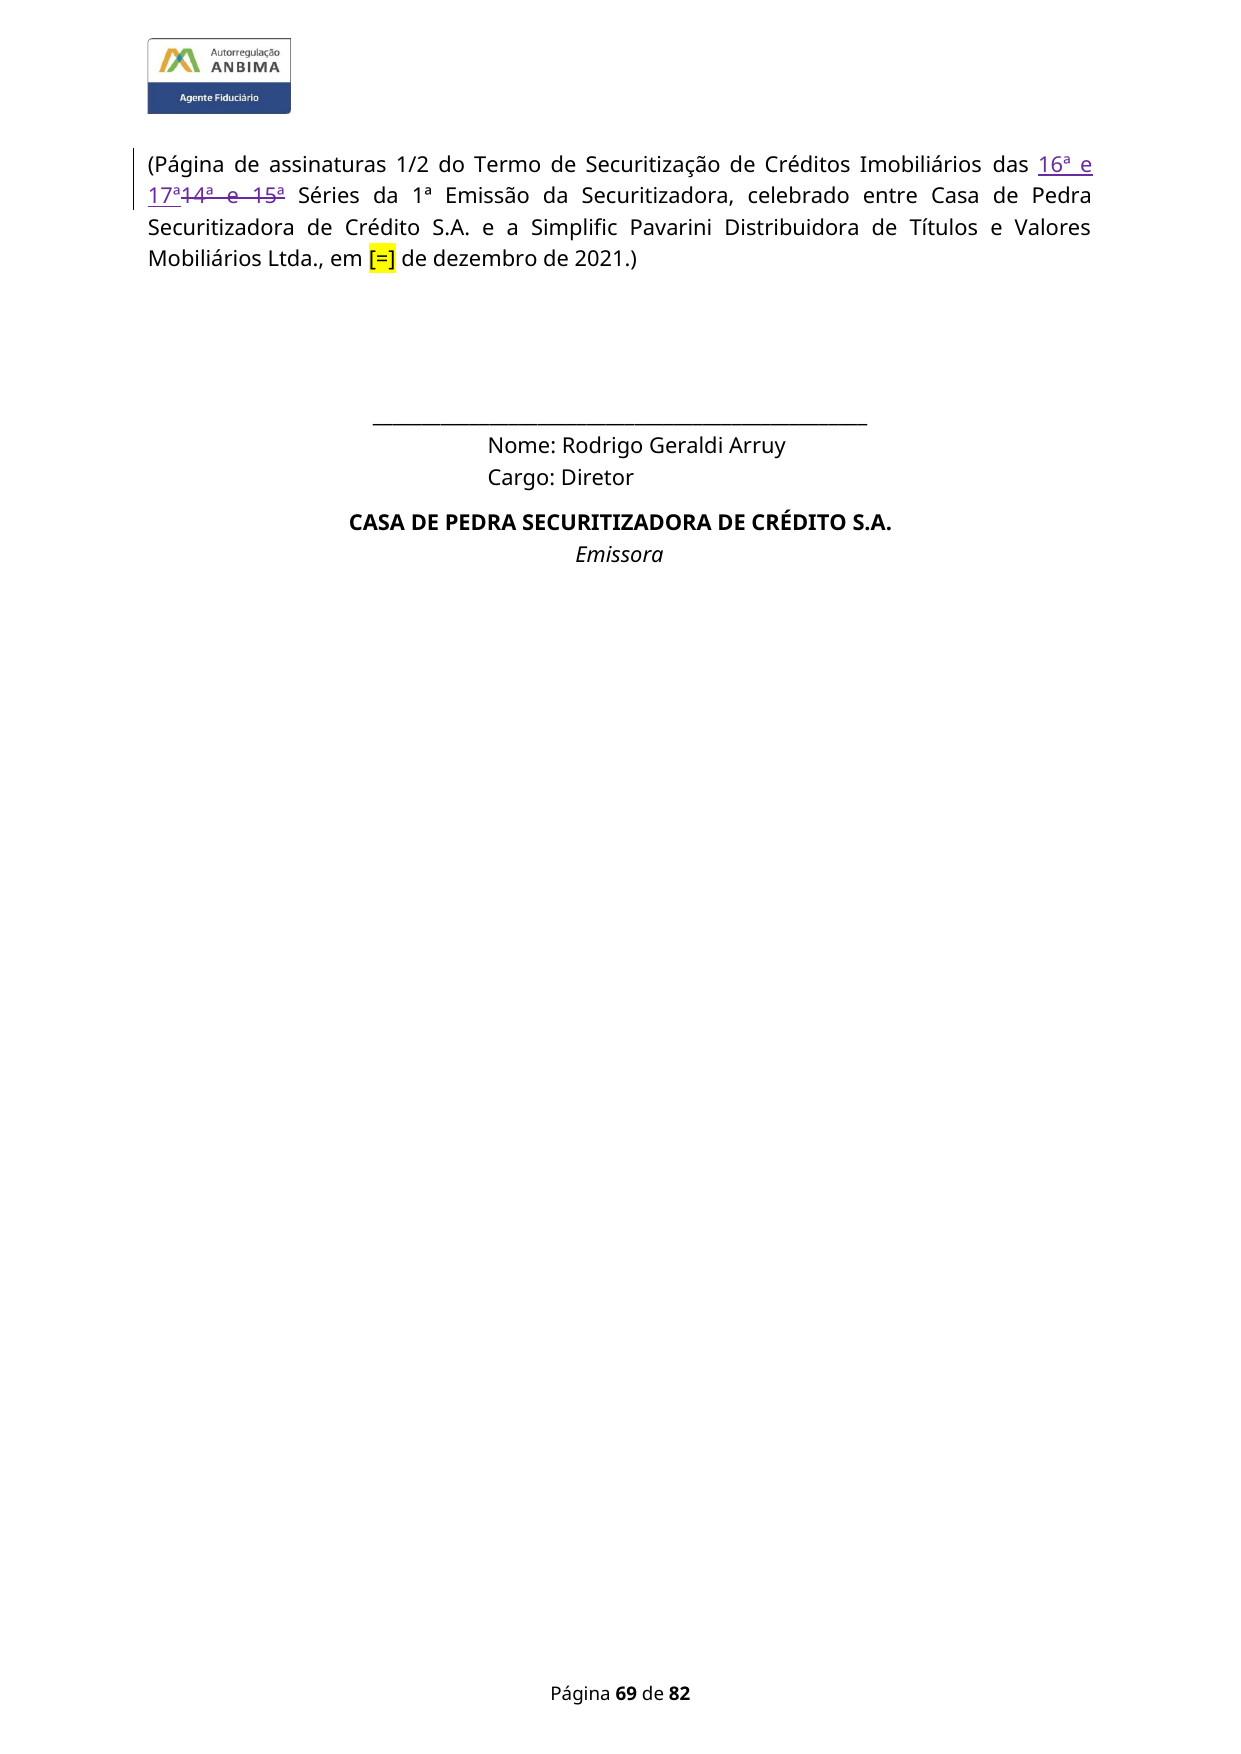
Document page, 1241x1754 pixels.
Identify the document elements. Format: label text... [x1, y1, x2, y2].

table_header CASA DE PEDRA SECURITIZADORA DE CRÉDITO S.A. Emissora [148, 491, 1092, 582]
picture [147, 38, 291, 114]
text Cargo: Diretor [487, 460, 1092, 491]
text ___________________________________________________ [148, 398, 1092, 429]
text Nome: Rodrigo Geraldi Arruy [487, 429, 1092, 460]
text (Página de assinaturas 1/2 do Termo de Securitização de Créditos Imobiliários das Séries da 1ª Emissão da Securitizadora, celebrado entre Casa de Pedra Securitizadora de Crédito S.A. e a Simplific Pavarini Distribuidora de Títulos e Valores Mobiliários Ltda., em [=] de dezembro de 2021.) [148, 148, 1092, 273]
